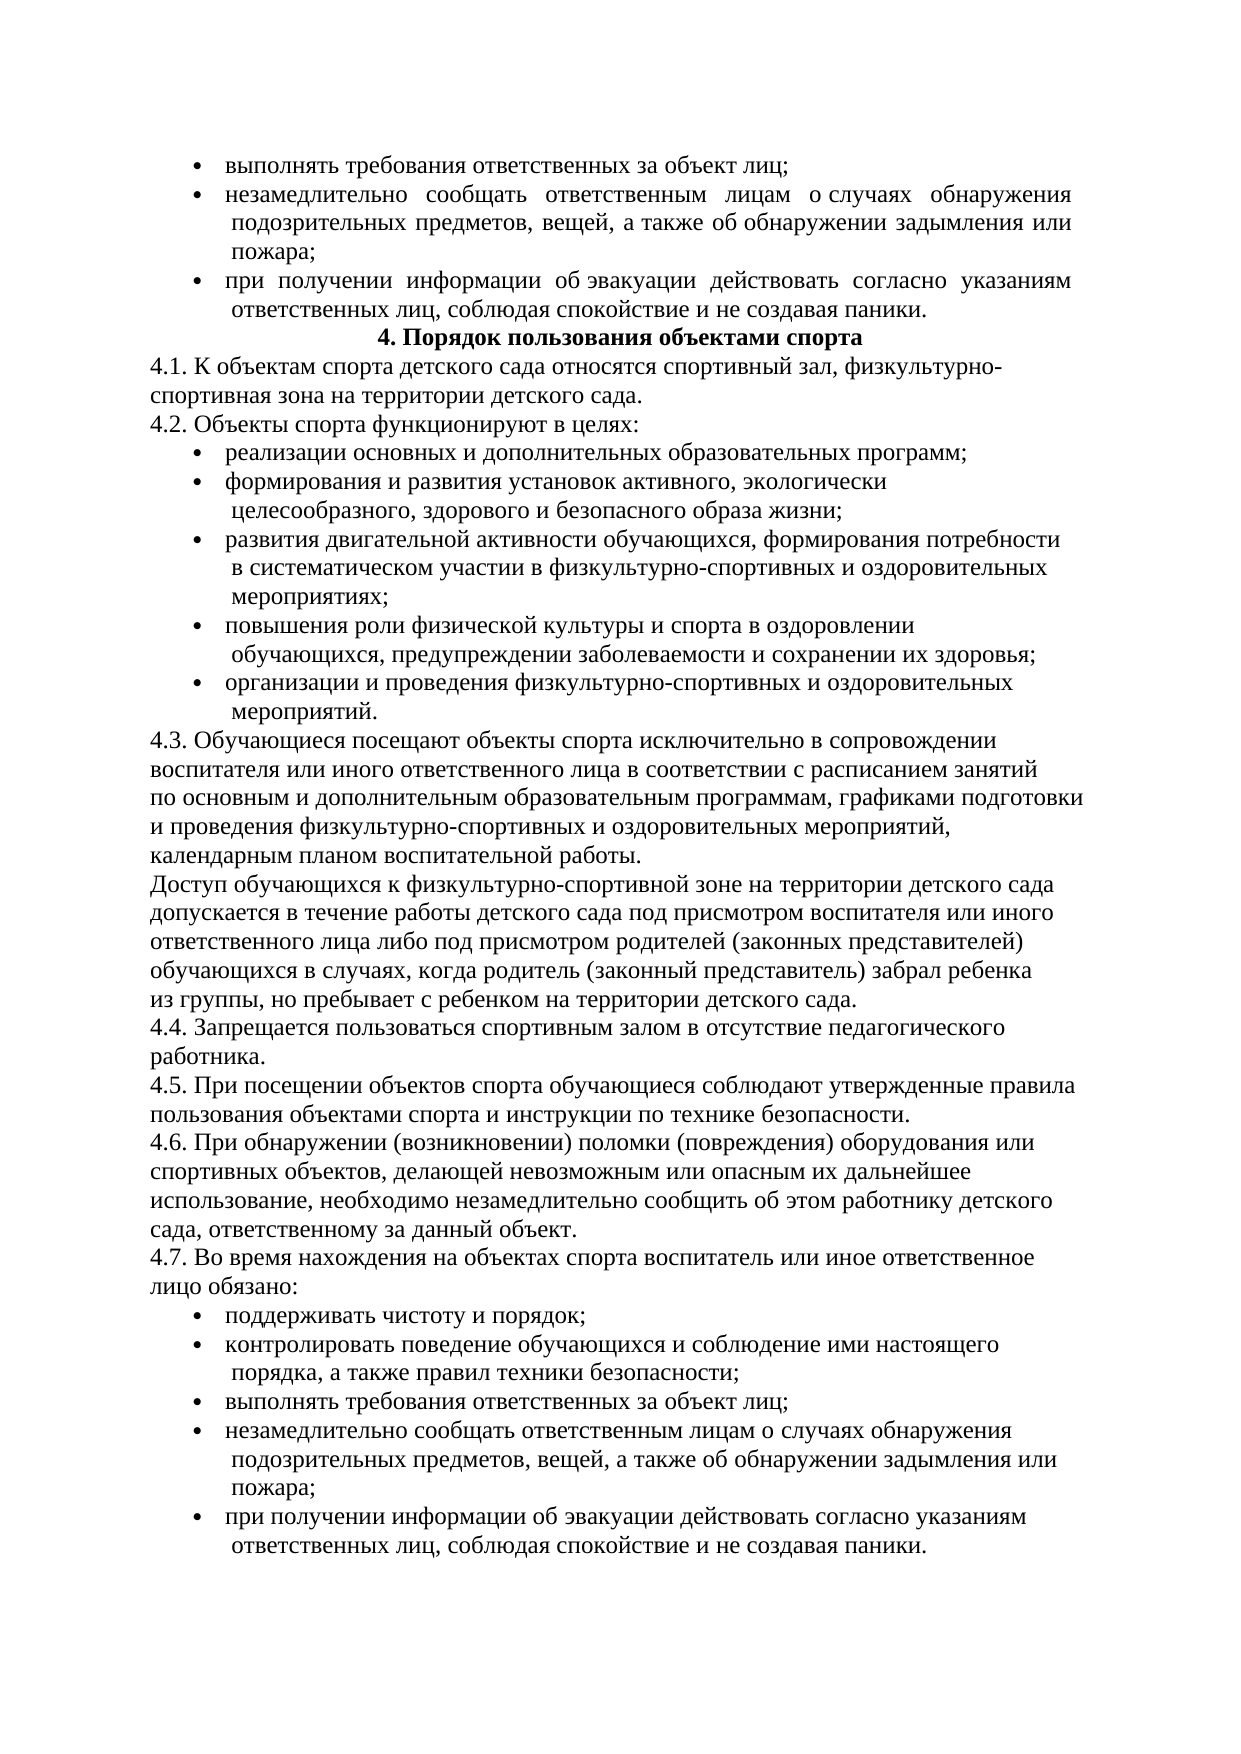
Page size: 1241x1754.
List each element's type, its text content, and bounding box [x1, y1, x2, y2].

list реализации основных и дополнительных образовательных программ; [194, 437, 1071, 466]
text Доступ обучающихся к физкультурно-спортивной зоне на территории детского сада допускается в течение работы детского сада под присмотром воспитателя или иного ответственного лица либо под присмотром родителей (законных представителей) обучающихся в случаях, когда родитель (законный представитель) забрал ребенка из группы, но пребывает с ребенком на территории детского сада. [150, 869, 1090, 1012]
list выполнять требования ответственных за объект лиц; [194, 1386, 1071, 1415]
list незамедлительно сообщать ответственным лицам о случаях обнаружения подозрительных предметов, вещей, а также об обнаружении задымления или пожара; [194, 1415, 1071, 1501]
list формирования и развития установок активного, экологически целесообразного, здорового и безопасного образа жизни; [194, 466, 1071, 524]
text 4.3. Обучающиеся посещают объекты спорта исключительно в сопровождении воспитателя или иного ответственного лица в соответствии с расписанием занятий по основным и дополнительным образовательным программам, графиками подготовки и проведения физкультурно-спортивных и оздоровительных мероприятий, календарным планом воспитательной работы. [150, 725, 1090, 869]
text 4.7. Во время нахождения на объектах спорта воспитатель или иное ответственное лицо обязано: [150, 1242, 1090, 1300]
text 4.4. Запрещается пользоваться спортивным залом в отсутствие педагогического работника. [150, 1012, 1090, 1070]
list при получении информации об эвакуации действовать согласно указаниям ответственных лиц, соблюдая спокойствие и не создавая паники. [194, 1501, 1071, 1559]
text 4.5. При посещении объектов спорта обучающиеся соблюдают утвержденные правила пользования объектами спорта и инструкции по технике безопасности. [150, 1070, 1090, 1127]
text 4.2. Объекты спорта функционируют в целях: [150, 409, 1090, 437]
text 4. Порядок пользования объектами спорта [150, 322, 1090, 351]
list развития двигательной активности обучающихся, формирования потребности в систематическом участии в физкультурно-спортивных и оздоровительных мероприятиях; [194, 524, 1071, 610]
list повышения роли физической культуры и спорта в оздоровлении обучающихся, предупреждении заболеваемости и сохранении их здоровья; [194, 610, 1071, 667]
list контролировать поведение обучающихся и соблюдение ими настоящего порядка, а также правил техники безопасности; [194, 1329, 1071, 1386]
list поддерживать чистоту и порядок; [194, 1300, 1071, 1329]
list при получении информации об эвакуации действовать согласно указаниям ответственных лиц, соблюдая спокойствие и не создавая паники. [194, 265, 1071, 322]
text 4.6. При обнаружении (возникновении) поломки (повреждения) оборудования или спортивных объектов, делающей невозможным или опасным их дальнейшее использование, необходимо незамедлительно сообщить об этом работнику детского сада, ответственному за данный объект. [150, 1127, 1090, 1242]
text 4.1. К объектам спорта детского сада относятся спортивный зал, физкультурно-спортивная зона на территории детского сада. [150, 351, 1090, 409]
list незамедлительно сообщать ответственным лицам о случаях обнаружения подозрительных предметов, вещей, а также об обнаружении задымления или пожара; [194, 179, 1071, 265]
list выполнять требования ответственных за объект лиц; [194, 150, 1071, 179]
list организации и проведения физкультурно-спортивных и оздоровительных мероприятий. [194, 667, 1071, 725]
